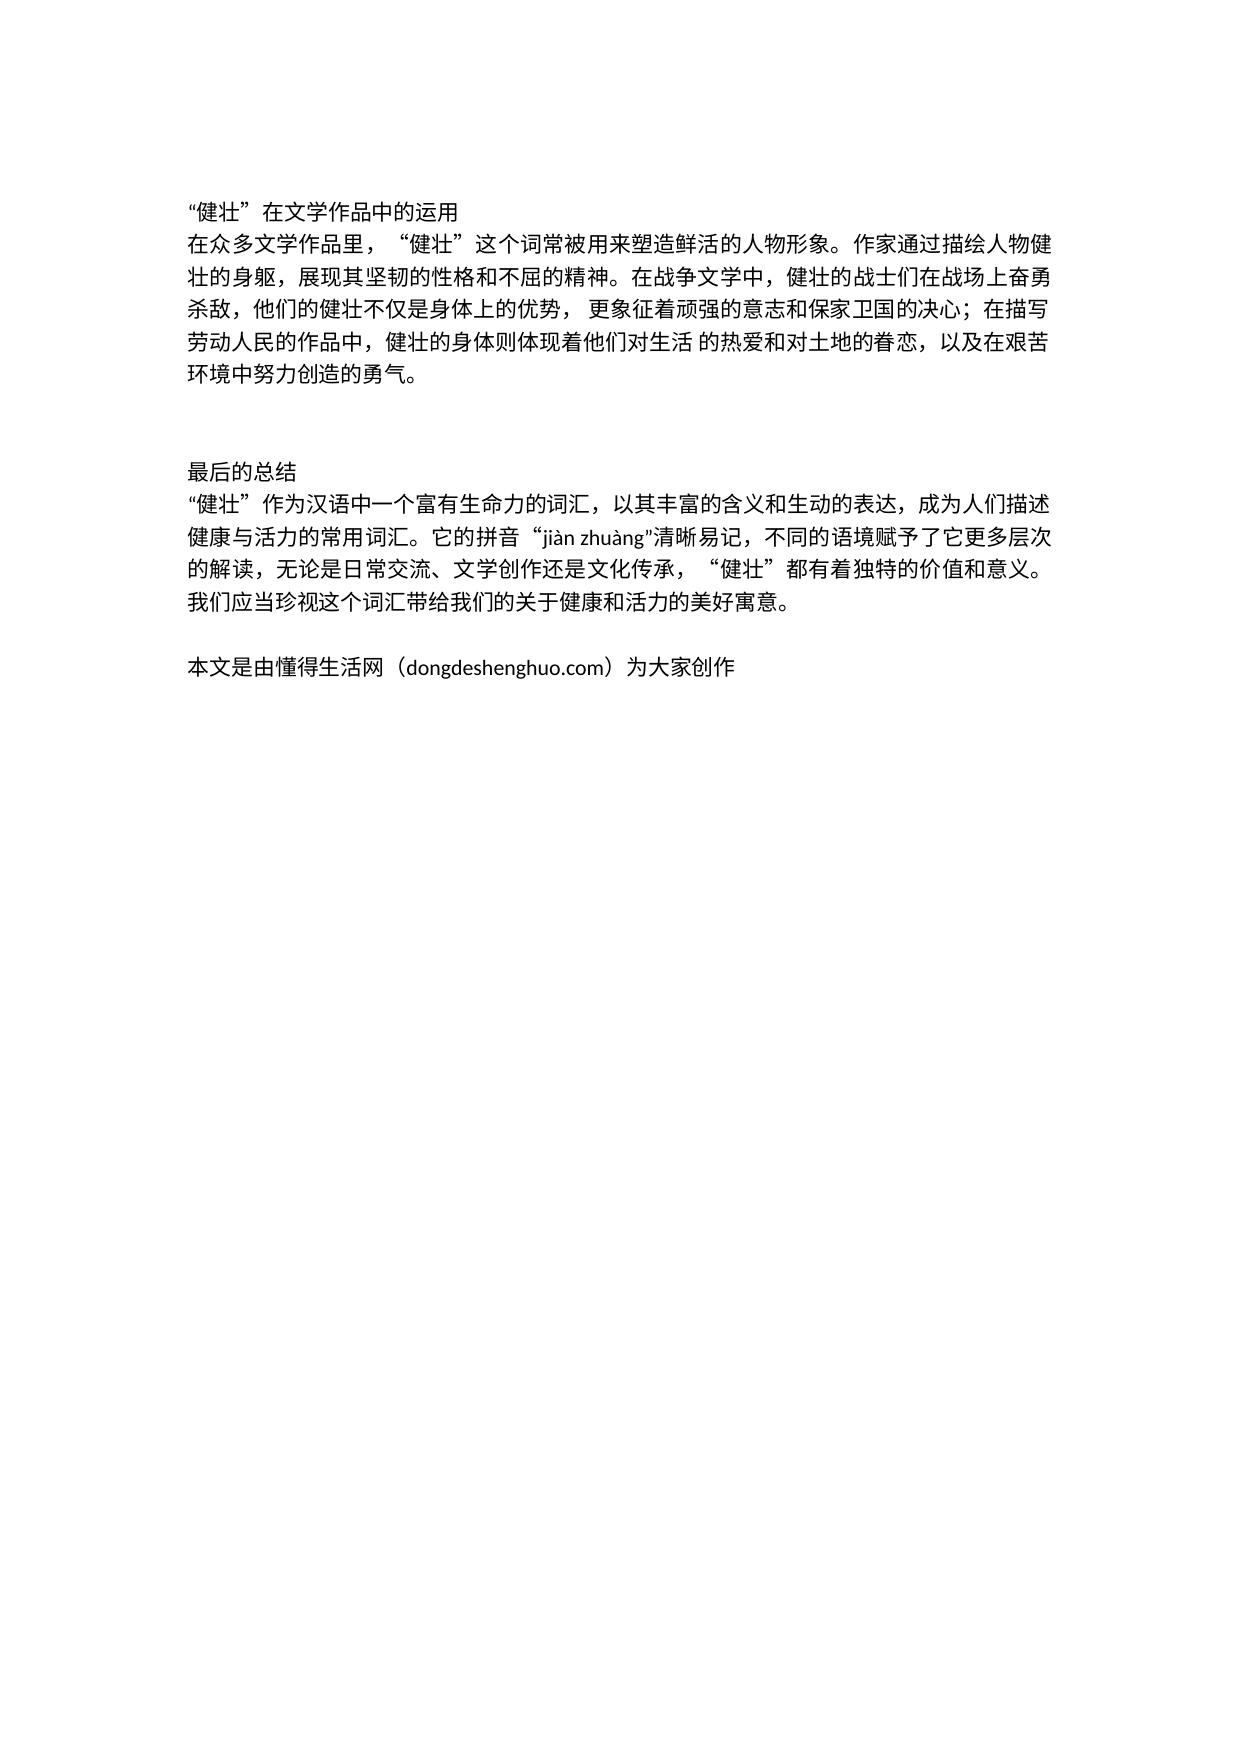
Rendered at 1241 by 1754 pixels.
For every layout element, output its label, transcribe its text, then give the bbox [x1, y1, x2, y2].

text 在众多文学作品里，“健壮”这个词常被用来塑造鲜活的人物形象。作家通过描绘人物健壮的身躯，展现其坚韧的性格和不屈的精神。在战争文学中，健壮的战士们在战场上奋勇杀敌，他们的健壮不仅是身体上的优势， 更象征着顽强的意志和保家卫国的决心；在描写劳动人民的作品中，健壮的身体则体现着他们对生活 的热爱和对土地的眷恋，以及在艰苦环境中努力创造的勇气。 [187, 227, 1053, 389]
text 最后的总结 [187, 454, 1053, 487]
text 本文是由懂得生活网（dongdeshenghuo.com）为大家创作 [187, 649, 1053, 682]
text “健壮”在文学作品中的运用 [187, 194, 1053, 227]
text “健壮”作为汉语中一个富有生命力的词汇，以其丰富的含义和生动的表达，成为人们描述健康与活力的常用词汇。它的拼音“jiàn zhuàng”清晰易记，不同的语境赋予了它更多层次的解读，无论是日常交流、文学创作还是文化传承，“健壮”都有着独特的价值和意义。我们应当珍视这个词汇带给我们的关于健康和活力的美好寓意。 [187, 487, 1053, 617]
